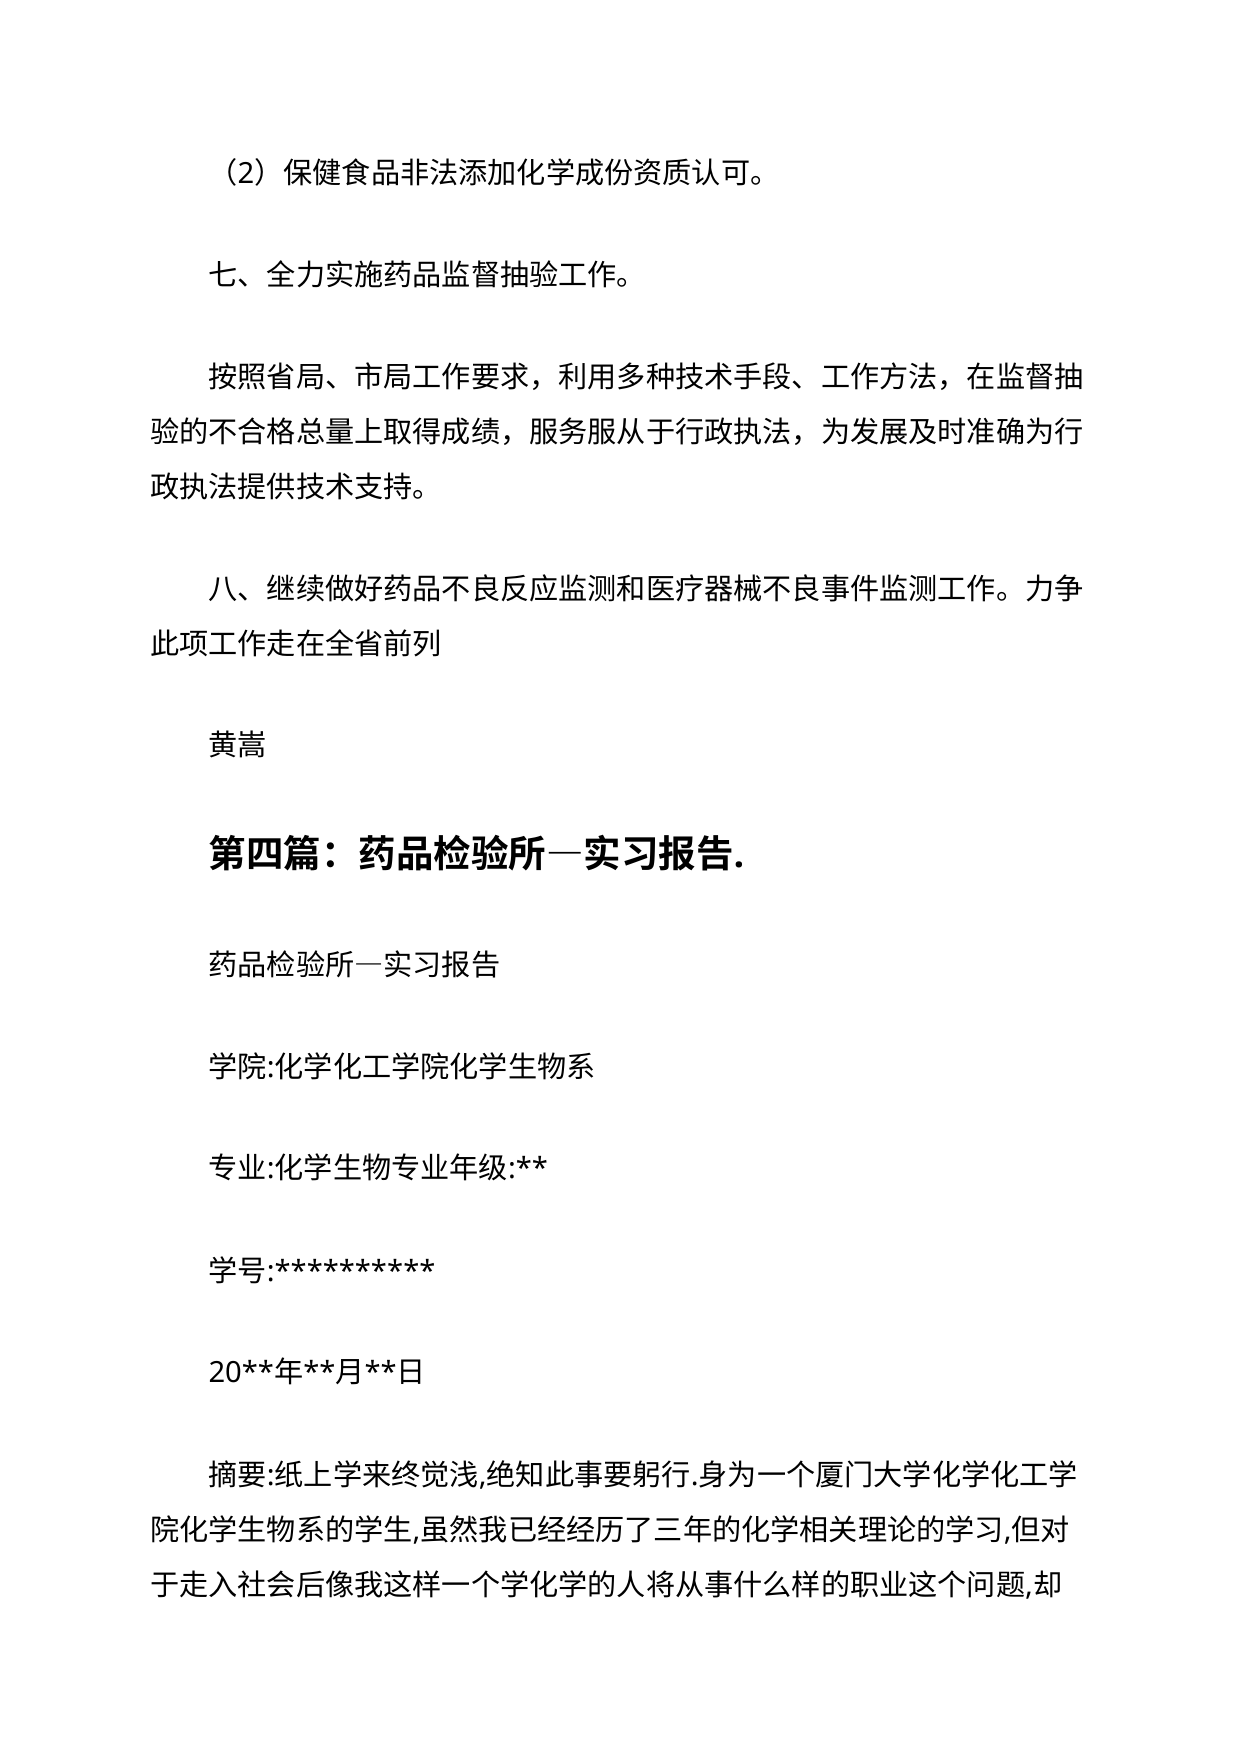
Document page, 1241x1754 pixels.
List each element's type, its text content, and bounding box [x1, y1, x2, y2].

text 八、继续做好药品不良反应监测和医疗器械不良事件监测工作。力争此项工作走在全省前列 [150, 565, 1090, 662]
text 黄嵩 [150, 722, 1090, 764]
text 七、全力实施药品监督抽验工作。 [150, 252, 1090, 294]
text 学院:化学化工学院化学生物系 [150, 1043, 1090, 1086]
text 专业:化学生物专业年级:** [150, 1145, 1090, 1187]
text 按照省局、市局工作要求，利用多种技术手段、工作方法，在监督抽验的不合格总量上取得成绩，服务服从于行政执法，为发展及时准确为行政执法提供技术支持。 [150, 354, 1090, 506]
text 第四篇：药品检验所—实习报告. [150, 824, 1090, 878]
text 学号:********** [150, 1247, 1090, 1289]
text 药品检验所—实习报告 [150, 941, 1090, 984]
text （2）保健食品非法添加化学成份资质认可。 [150, 150, 1090, 192]
text 20**年**月**日 [150, 1349, 1090, 1391]
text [150, 1451, 1090, 1603]
